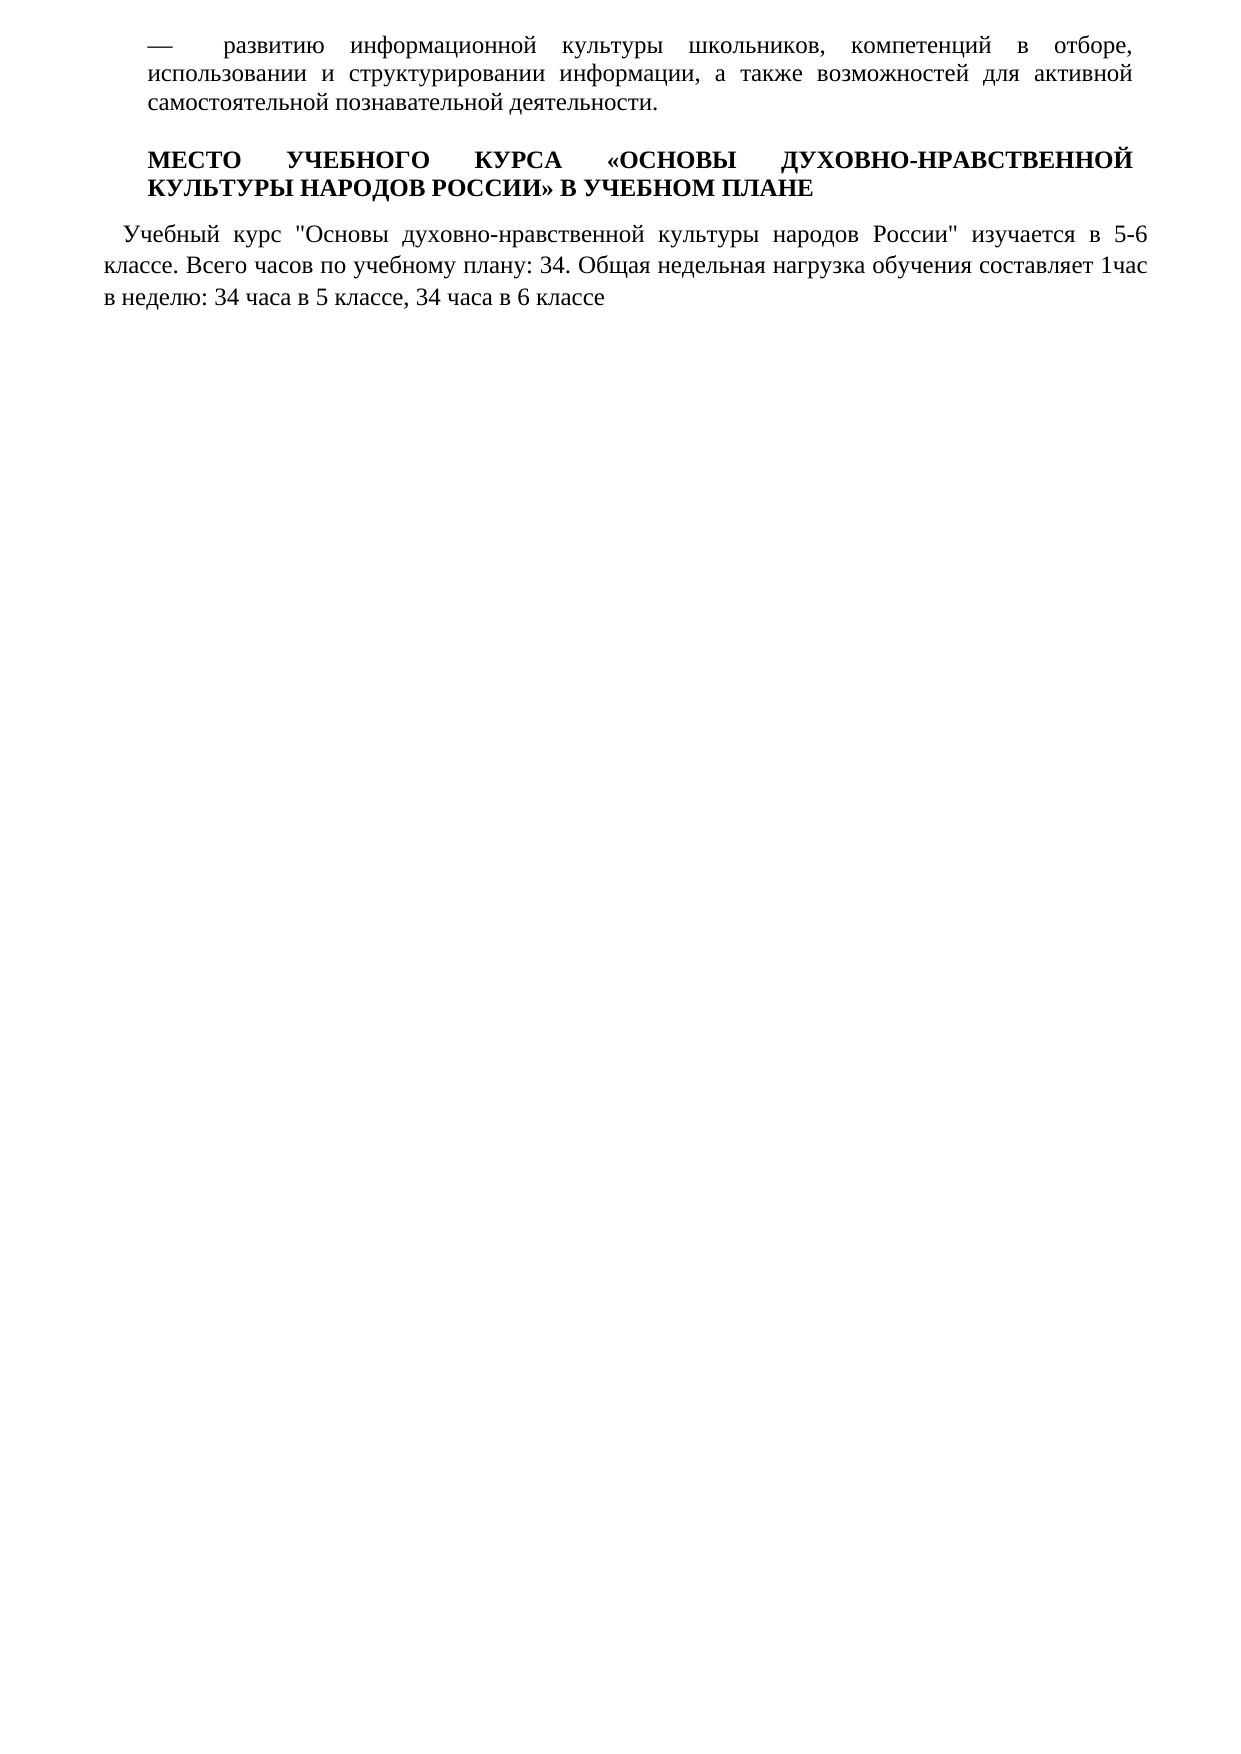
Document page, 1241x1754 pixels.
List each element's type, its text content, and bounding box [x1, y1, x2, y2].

text Учебный курс "Основы духовно-нравственной культуры народов России" изучается в 5-6 классе. Всего часов по учебному плану: 34. Общая недельная нагрузка обучения составляет 1час в неделю: 34 часа в 5 классе, 34 часа в 6 классе [103, 219, 1148, 310]
text МЕСТО УЧЕБНОГО КУРСА «ОСНОВЫ ДУХОВНО-НРАВСТВЕННОЙ КУЛЬТУРЫ НАРОДОВ РОССИИ» В УЧЕБНОМ ПЛАНЕ [147, 145, 1133, 202]
text — развитию информационной культуры школьников, компетенций в отборе, использовании и структурировании информации, а также возможностей для активной самостоятельной познавательной деятельности. [147, 30, 1133, 116]
